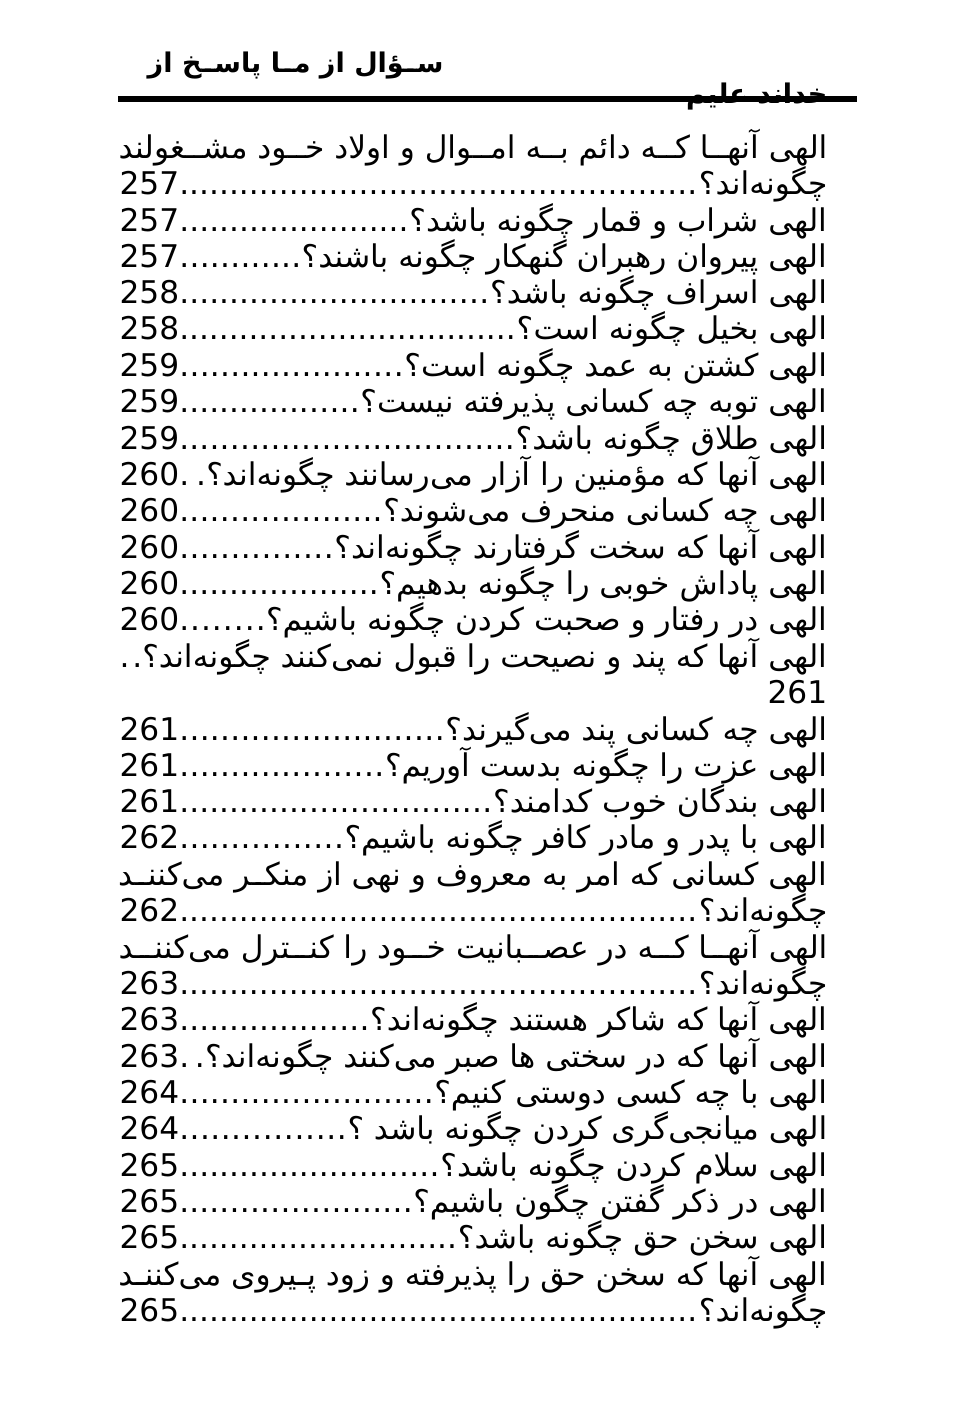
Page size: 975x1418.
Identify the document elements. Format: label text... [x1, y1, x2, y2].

text الهی در رفتار و صحبت کردن چگونه باشیم؟ 260 [118, 602, 827, 638]
text الهی توبه چه کسانی پذیرفته نیست؟ 259 [118, 384, 827, 420]
text الهی کسانی که امر به معروف و نهی از منکر می‌کنند چگونه‌اند؟ 262 [118, 856, 827, 929]
text الهی آنها که مؤمنین را آزار می‌رسانند چگونه‌اند؟ 260 [118, 456, 827, 493]
text الهی سلام کردن چگونه باشد؟ 265 [118, 1147, 827, 1183]
text الهی بخیل چگونه است؟ 258 [118, 311, 827, 347]
text الهی آنها که سخن حق را پذیرفته و زود پیروی می‌کنند چگونه‌اند؟ 265 [118, 1256, 827, 1329]
text الهی سخن حق چگونه باشد؟ 265 [118, 1220, 827, 1256]
text الهی با پدر و مادر کافر چگونه باشیم؟ 262 [118, 820, 827, 856]
text الهی آنها که شاکر هستند چگونه‌اند؟ 263 [118, 1002, 827, 1038]
text الهی طلاق چگونه باشد؟ 259 [118, 420, 827, 456]
text الهی آنها که در سختی ها صبر می‌کنند چگونه‌اند؟ 263 [118, 1038, 827, 1074]
text الهی آنها که در عصبانیت خود را کنترل می‌کنند چگونه‌اند؟ 263 [118, 929, 827, 1002]
text الهی اسراف چگونه باشد؟ 258 [118, 274, 827, 311]
text الهی پیروان رهبران گنهکار چگونه باشند؟ 257 [118, 238, 827, 274]
text الهی آنها که سخت گرفتارند چگونه‌اند؟ 260 [118, 529, 827, 565]
text الهی عزت را چگونه بدست آوریم؟ 261 [118, 747, 827, 783]
text الهی کشتن به عمد چگونه است؟ 259 [118, 347, 827, 384]
text الهی آنها که دائم به اموال و اولاد خود مشغولند چگونه‌اند؟ 257 [118, 129, 827, 202]
text الهی میانجی‌گری کردن چگونه باشد ؟ 264 [118, 1111, 827, 1147]
text الهی با چه کسی دوستی کنیم؟ 264 [118, 1074, 827, 1111]
text الهی چه کسانی پند می‌گیرند؟ 261 [118, 711, 827, 747]
text الهی بندگان خوب کدامند؟ 261 [118, 783, 827, 820]
text الهی چه کسانی منحرف می‌شوند؟ 260 [118, 493, 827, 529]
text الهی آنها که پند و نصیحت را قبول نمی‌کنند چگونه‌اند؟ 261 [118, 638, 827, 711]
text الهی پاداش خوبی را چگونه بدهیم؟ 260 [118, 565, 827, 602]
text الهی در ذکر گفتن چگون باشیم؟ 265 [118, 1183, 827, 1220]
text الهی شراب و قمار چگونه باشد؟ 257 [118, 202, 827, 238]
